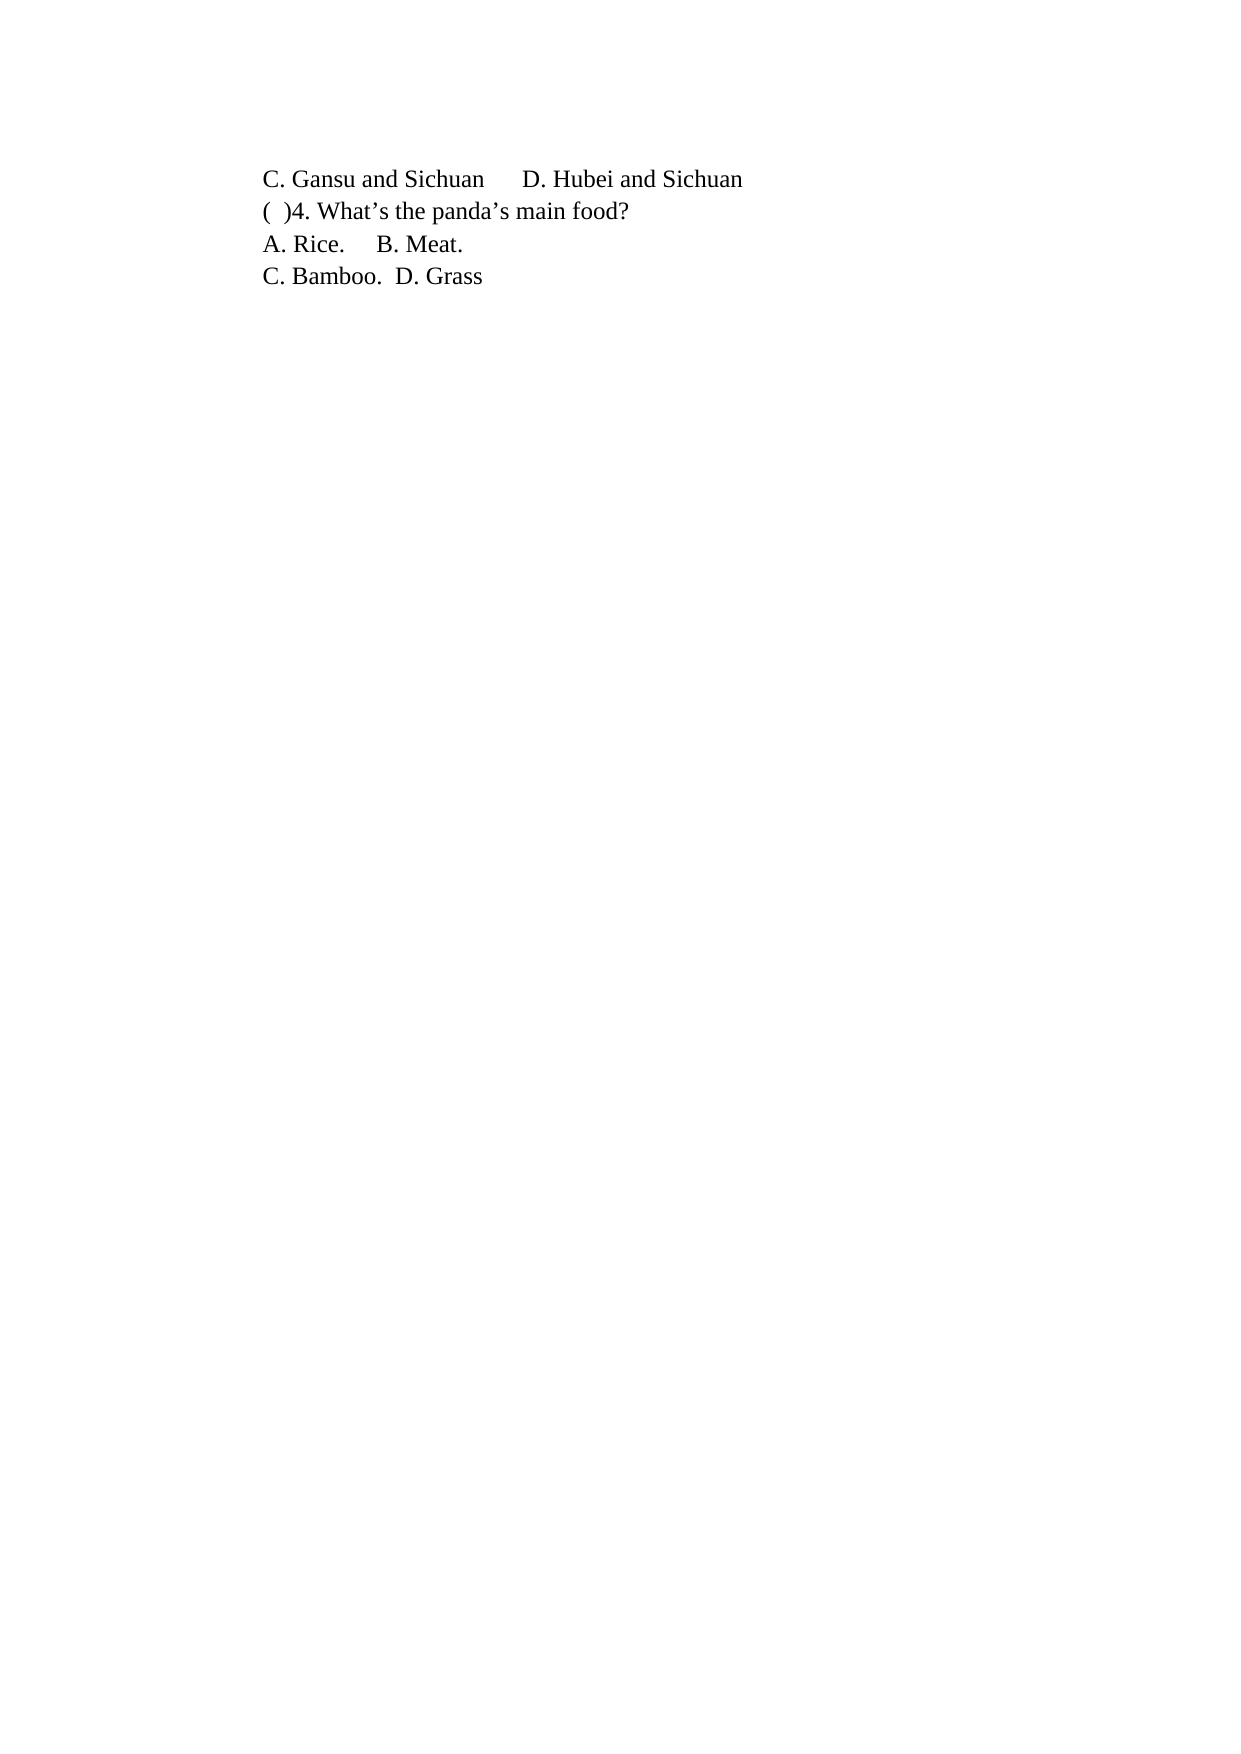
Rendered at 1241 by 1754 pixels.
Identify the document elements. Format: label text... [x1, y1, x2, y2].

text C. Bamboo. D. Grass [262, 259, 1053, 292]
text A. Rice. B. Meat. [262, 227, 1053, 259]
text C. Gansu and Sichuan D. Hubei and Sichuan ( )4. What’s the panda’s main food? [262, 162, 1053, 227]
